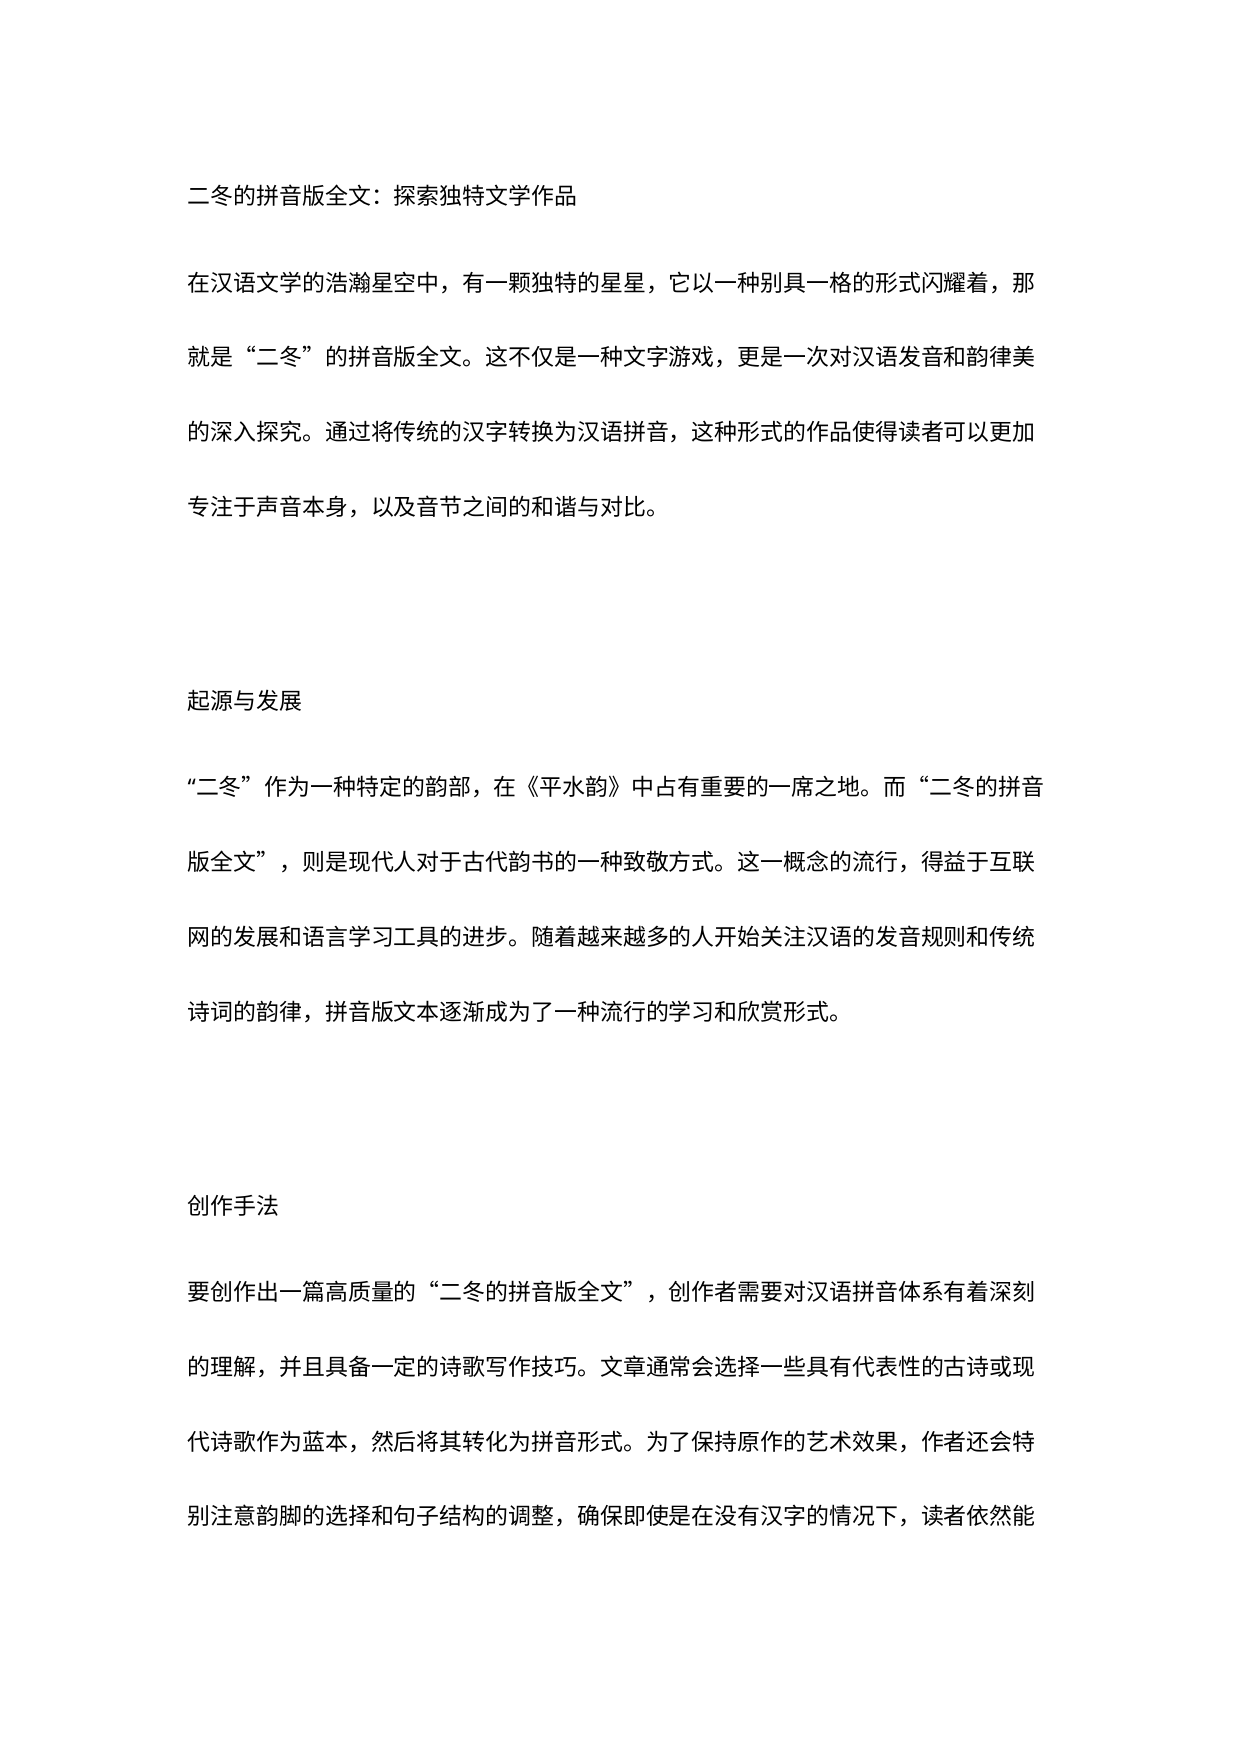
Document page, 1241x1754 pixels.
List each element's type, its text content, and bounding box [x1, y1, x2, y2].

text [187, 1258, 1053, 1547]
text “二冬”作为一种特定的韵部，在《平水韵》中占有重要的一席之地。而“二冬的拼音版全文”，则是现代人对于古代韵书的一种致敬方式。这一概念的流行，得益于互联网的发展和语言学习工具的进步。随着越来越多的人开始关注汉语的发音规则和传统诗词的韵律，拼音版文本逐渐成为了一种流行的学习和欣赏形式。 [187, 753, 1053, 1042]
text 在汉语文学的浩瀚星空中，有一颗独特的星星，它以一种别具一格的形式闪耀着，那就是“二冬”的拼音版全文。这不仅是一种文字游戏，更是一次对汉语发音和韵律美的深入探究。通过将传统的汉字转换为汉语拼音，这种形式的作品使得读者可以更加专注于声音本身，以及音节之间的和谐与对比。 [187, 248, 1053, 538]
text 起源与发展 [187, 667, 1053, 732]
text 创作手法 [187, 1172, 1053, 1237]
text 二冬的拼音版全文：探索独特文学作品 [187, 162, 1053, 227]
